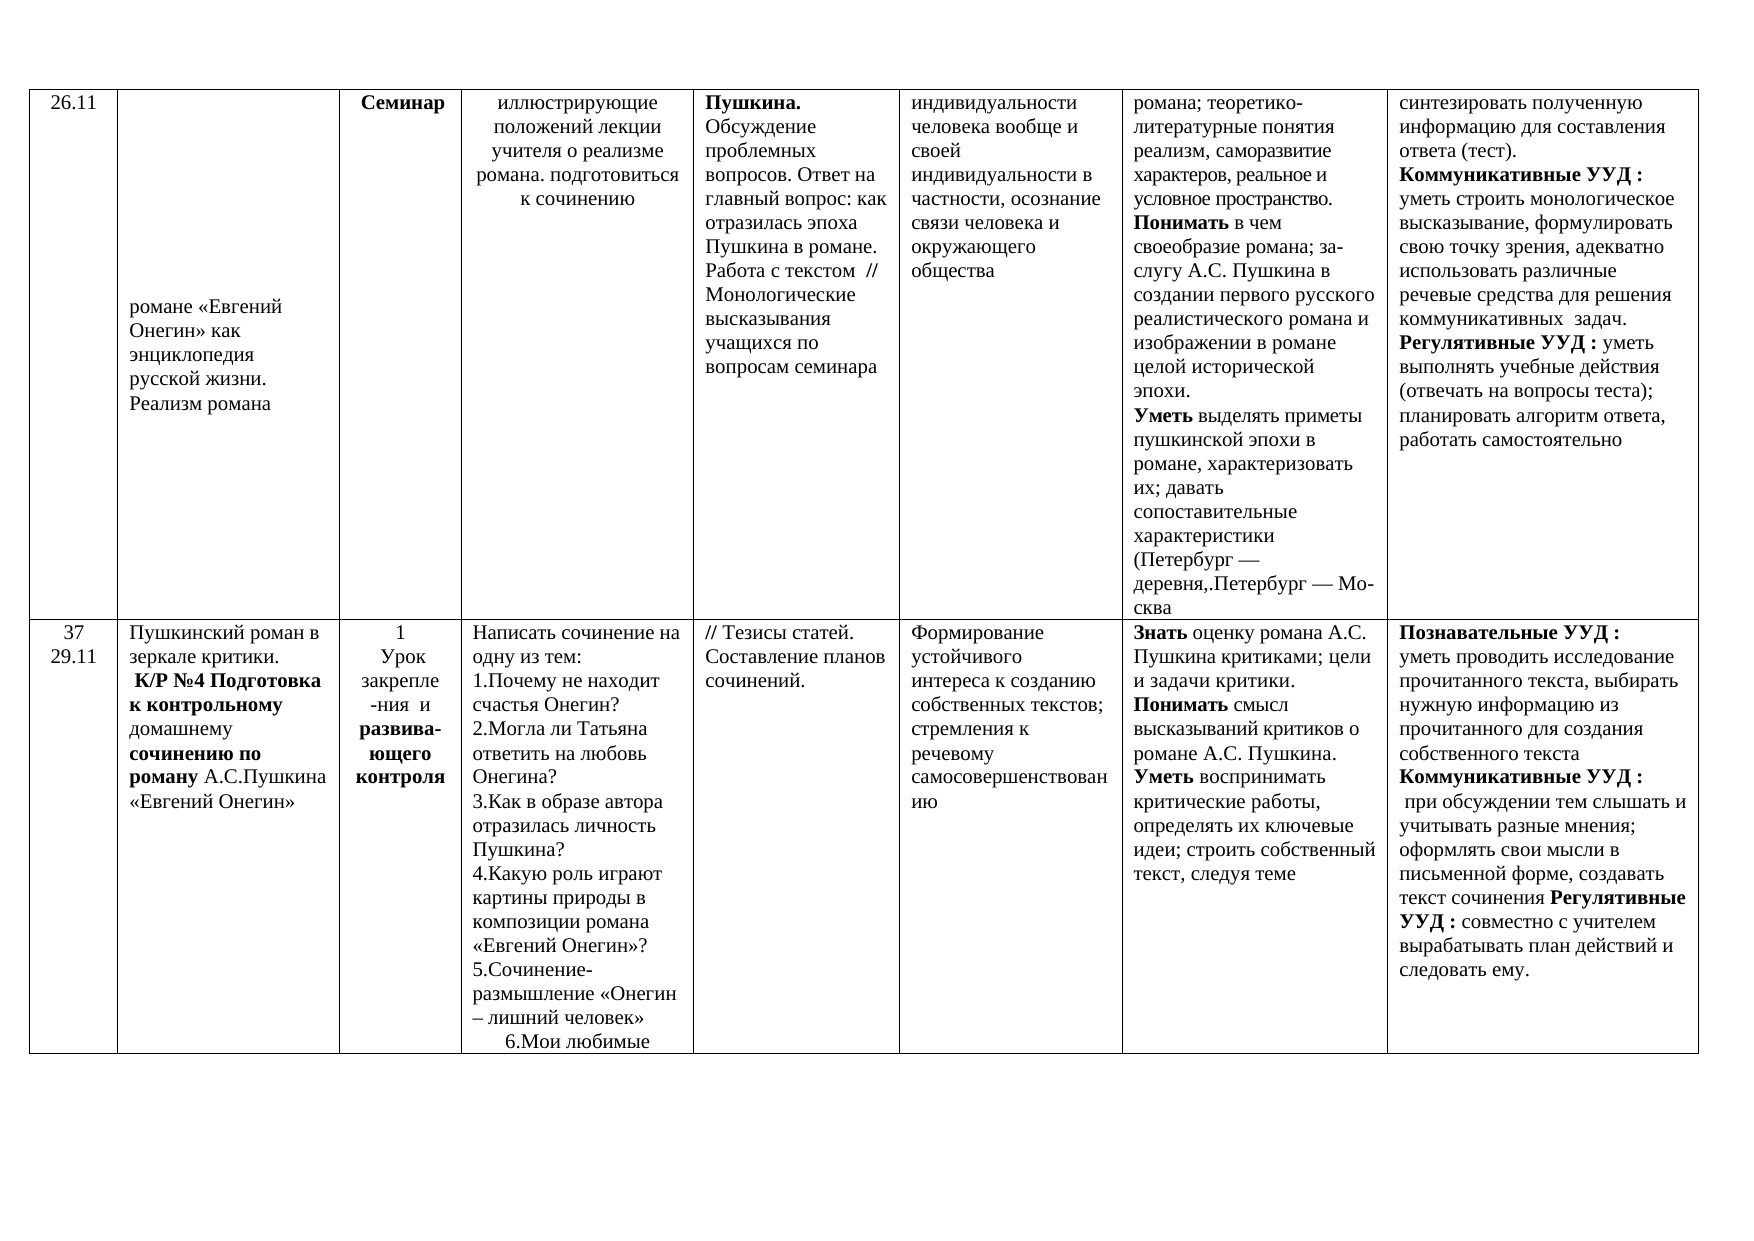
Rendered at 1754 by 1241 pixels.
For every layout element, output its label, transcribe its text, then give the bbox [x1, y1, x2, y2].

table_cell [340, 620, 461, 1053]
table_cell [900, 620, 1122, 1053]
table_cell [462, 620, 693, 1053]
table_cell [694, 90, 899, 619]
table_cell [1388, 620, 1698, 1053]
table_cell 36 26.11 [30, 90, 117, 619]
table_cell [118, 620, 339, 1053]
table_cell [118, 90, 339, 619]
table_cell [1123, 620, 1387, 1053]
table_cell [462, 90, 693, 619]
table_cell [694, 620, 899, 1053]
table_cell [900, 90, 1122, 619]
table_cell 1 Семинар [340, 90, 461, 619]
table_cell 37 29.11 [30, 620, 117, 1053]
